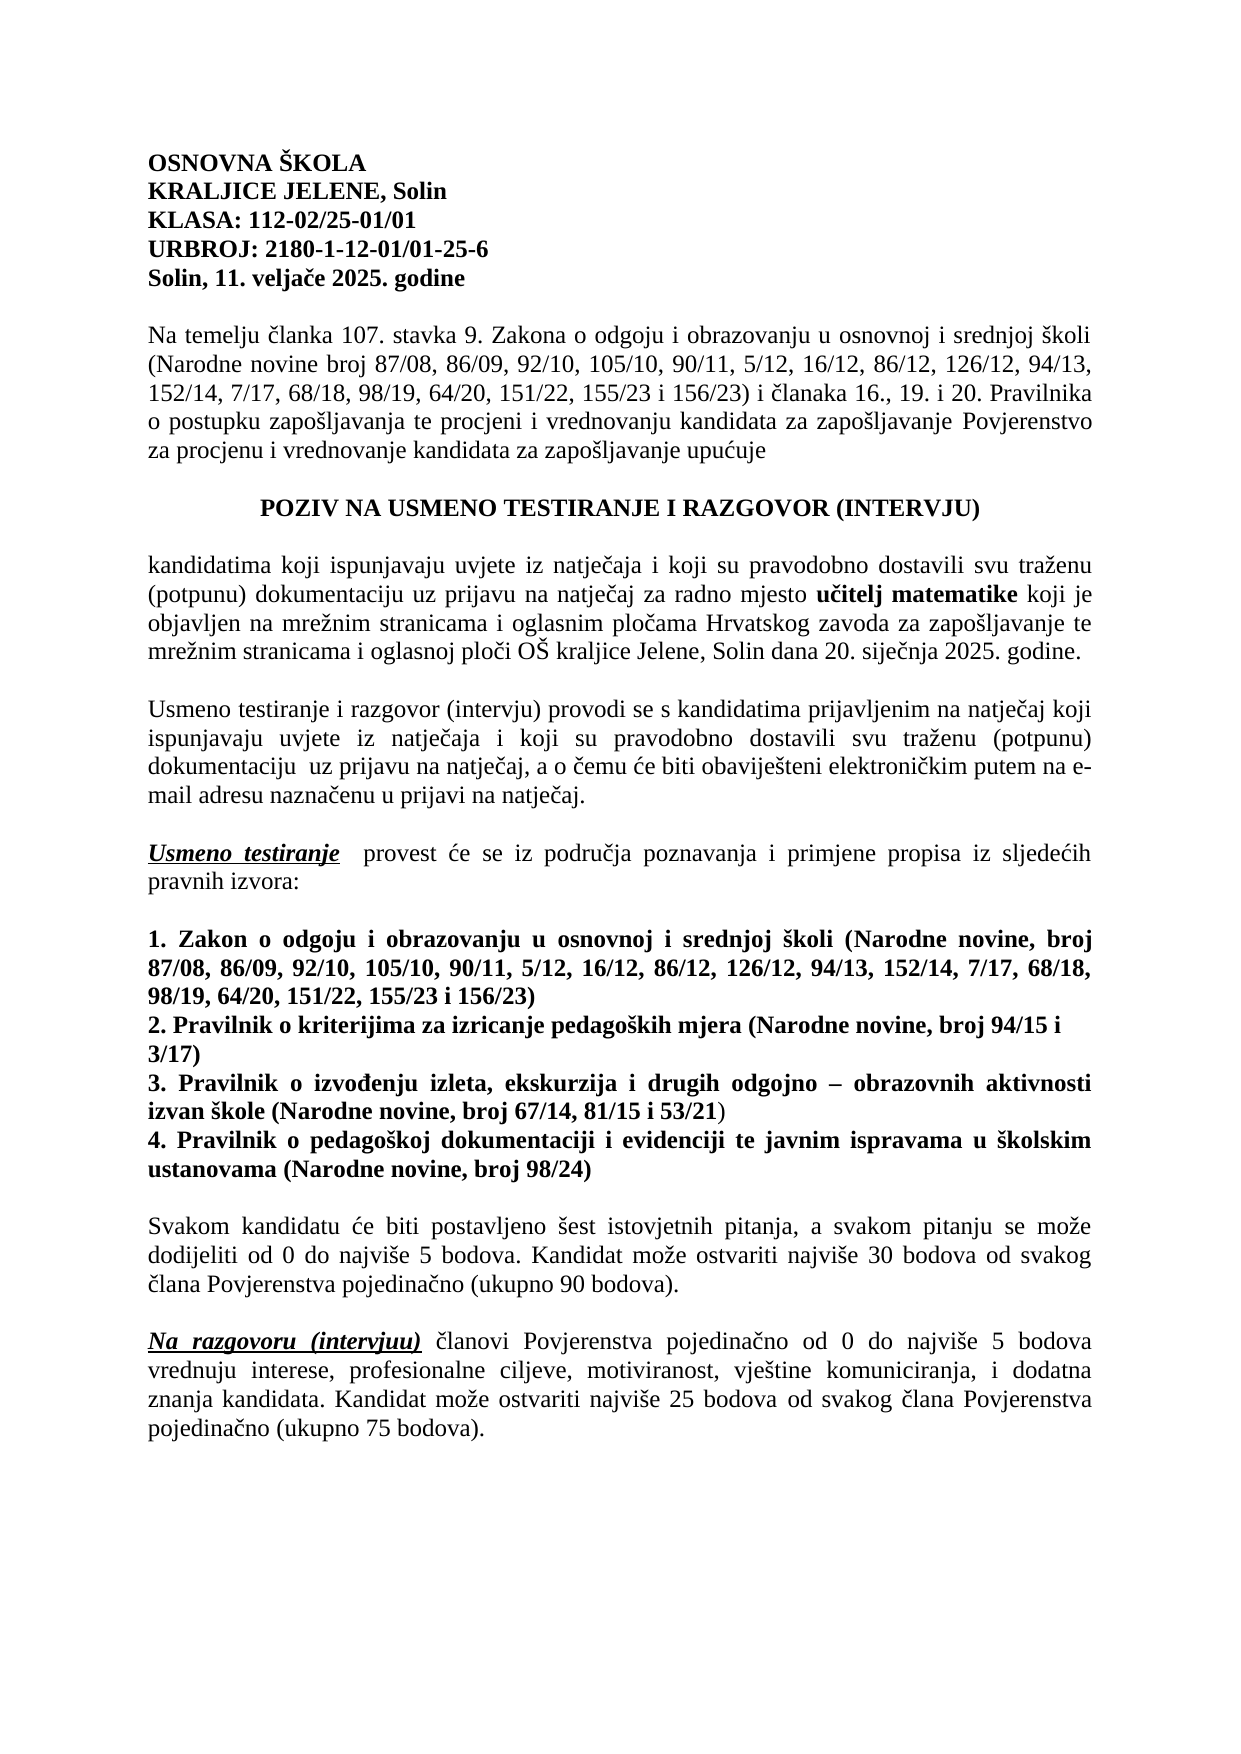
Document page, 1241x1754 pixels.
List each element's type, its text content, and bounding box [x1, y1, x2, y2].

text KRALJICE JELENE, Solin [148, 176, 1093, 205]
text Na razgovoru (intervjuu) članovi Povjerenstva pojedinačno od 0 do najviše 5 bodova vrednuju interese, profesionalne ciljeve, motiviranost, vještine komuniciranja, i dodatna znanja kandidata. Kandidat može ostvariti najviše 25 bodova od svakog člana Povjerenstva pojedinačno (ukupno 75 bodova). [148, 1326, 1093, 1441]
text OSNOVNA ŠKOLA [148, 148, 1093, 176]
text Usmeno testiranje provest će se iz područja poznavanja i primjene propisa iz sljedećih pravnih izvora: [148, 838, 1093, 895]
text kandidatima koji ispunjavaju uvjete iz natječaja i koji su pravodobno dostavili svu traženu (potpunu) dokumentaciju uz prijavu na natječaj za radno mjesto učitelj matematike koji je objavljen na mrežnim stranicama i oglasnim pločama Hrvatskog zavoda za zapošljavanje te mrežnim stranicama i oglasnoj ploči OŠ kraljice Jelene, Solin dana 20. siječnja 2025. godine. [148, 550, 1093, 665]
text Usmeno testiranje i razgovor (intervju) provodi se s kandidatima prijavljenim na natječaj koji ispunjavaju uvjete iz natječaja i koji su pravodobno dostavili svu traženu (potpunu) dokumentaciju uz prijavu na natječaj, a o čemu će biti obaviješteni elektroničkim putem na e-mail adresu naznačenu u prijavi na natječaj. [148, 694, 1093, 809]
text 2. Pravilnik o kriterijima za izricanje pedagoških mjera (Narodne novine, broj 94/15 i 3/17) [148, 1010, 1093, 1068]
text 1. Zakon o odgoju i obrazovanju u osnovnoj i srednjoj školi (Narodne novine, broj 87/08, 86/09, 92/10, 105/10, 90/11, 5/12, 16/12, 86/12, 126/12, 94/13, 152/14, 7/17, 68/18, 98/19, 64/20, 151/22, 155/23 i 156/23) [148, 924, 1093, 1010]
text POZIV NA USMENO TESTIRANJE I RAZGOVOR (INTERVJU) [148, 493, 1093, 521]
text 4. Pravilnik o pedagoškoj dokumentaciji i evidenciji te javnim ispravama u školskim ustanovama (Narodne novine, broj 98/24) [148, 1125, 1093, 1183]
text URBROJ: 2180-1-12-01/01-25-6 [148, 234, 1093, 263]
text Na temelju članka 107. stavka 9. Zakona o odgoju i obrazovanju u osnovnoj i srednjoj školi (Narodne novine broj 87/08, 86/09, 92/10, 105/10, 90/11, 5/12, 16/12, 86/12, 126/12, 94/13, 152/14, 7/17, 68/18, 98/19, 64/20, 151/22, 155/23 i 156/23) i članaka 16., 19. i 20. Pravilnika o postupku zapošljavanja te procjeni i vrednovanju kandidata za zapošljavanje Povjerenstvo za procjenu i vrednovanje kandidata za zapošljavanje upućuje [148, 320, 1093, 464]
text 3. Pravilnik o izvođenju izleta, ekskurzija i drugih odgojno – obrazovnih aktivnosti izvan škole (Narodne novine, broj 67/14, 81/15 i 53/21) [148, 1068, 1093, 1125]
text KLASA: 112-02/25-01/01 [148, 205, 1093, 234]
text Solin, 11. veljače 2025. godine [148, 263, 1093, 291]
text Svakom kandidatu će biti postavljeno šest istovjetnih pitanja, a svakom pitanju se može dodijeliti od 0 do najviše 5 bodova. Kandidat može ostvariti najviše 30 bodova od svakog člana Povjerenstva pojedinačno (ukupno 90 bodova). [148, 1211, 1093, 1298]
